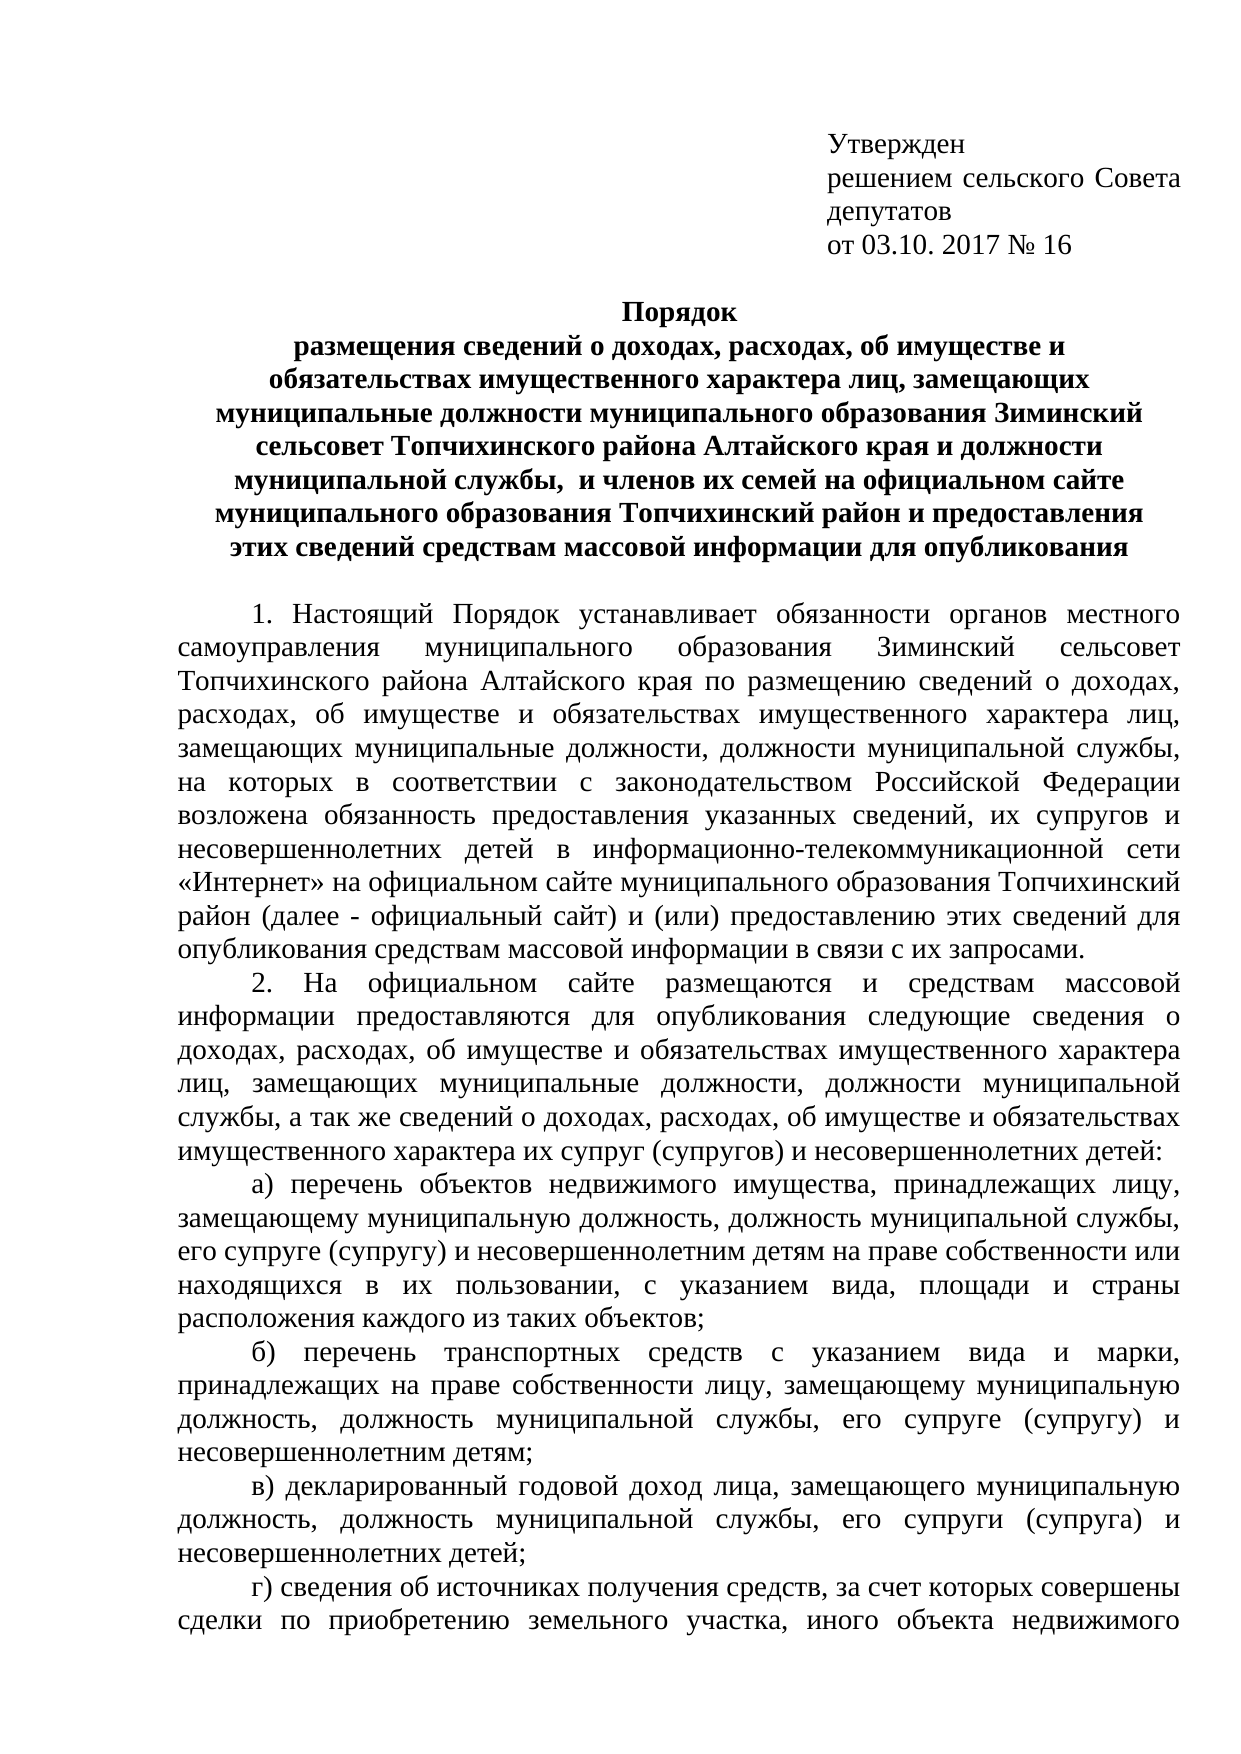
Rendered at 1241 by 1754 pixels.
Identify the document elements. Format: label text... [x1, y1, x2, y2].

text 1. Настоящий Порядок устанавливает обязанности органов местного самоуправления муниципального образования Зиминский сельсовет Топчихинского района Алтайского края по размещению сведений о доходах, расходах, об имуществе и обязательствах имущественного характера лиц, замещающих муниципальные должности, должности муниципальной службы, на которых в соответствии с законодательством Российской Федерации возложена обязанность предоставления указанных сведений, их супругов и несовершеннолетних детей в информационно-телекоммуникационной сети «Интернет» на официальном сайте муниципального образования Топчихинский район (далее - официальный сайт) и (или) предоставлению этих сведений для опубликования средствам массовой информации в связи с их запросами. [177, 596, 1181, 965]
text б) перечень транспортных средств с указанием вида и марки, принадлежащих на праве собственности лицу, замещающему муниципальную должность, должность муниципальной службы, его супруге (супругу) и несовершеннолетним детям; [177, 1334, 1181, 1468]
text а) перечень объектов недвижимого имущества, принадлежащих лицу, замещающему муниципальную должность, должность муниципальной службы, его супруге (супругу) и несовершеннолетним детям на праве собственности или находящихся в их пользовании, с указанием вида, площади и страны расположения каждого из таких объектов; [177, 1166, 1181, 1334]
text Утвержден [827, 126, 1181, 160]
table_header Порядок размещения сведений о доходах, расходах, об имуществе и обязательствах имущественного характера лиц, замещающих муниципальные должности муниципального образования Зиминский сельсовет Топчихинского района Алтайского края и должности муниципальной службы, и членов их семей на официальном сайте муниципального образования Топчихинский район и предоставления этих сведений средствам массовой информации для опубликования [177, 294, 1181, 562]
text решением сельского Совета депутатов [827, 160, 1181, 227]
text в) декларированный годовой доход лица, замещающего муниципальную должность, должность муниципальной службы, его супруги (супруга) и несовершеннолетних детей; [177, 1468, 1181, 1569]
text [177, 1569, 1181, 1636]
text 2. На официальном сайте размещаются и средствам массовой информации предоставляются для опубликования следующие сведения о доходах, расходах, об имуществе и обязательствах имущественного характера лиц, замещающих муниципальные должности, должности муниципальной службы, а так же сведений о доходах, расходах, об имуществе и обязательствах имущественного характера их супруг (супругов) и несовершеннолетних детей: [177, 965, 1181, 1166]
text от 03.10. 2017 № 16 [827, 227, 1181, 261]
